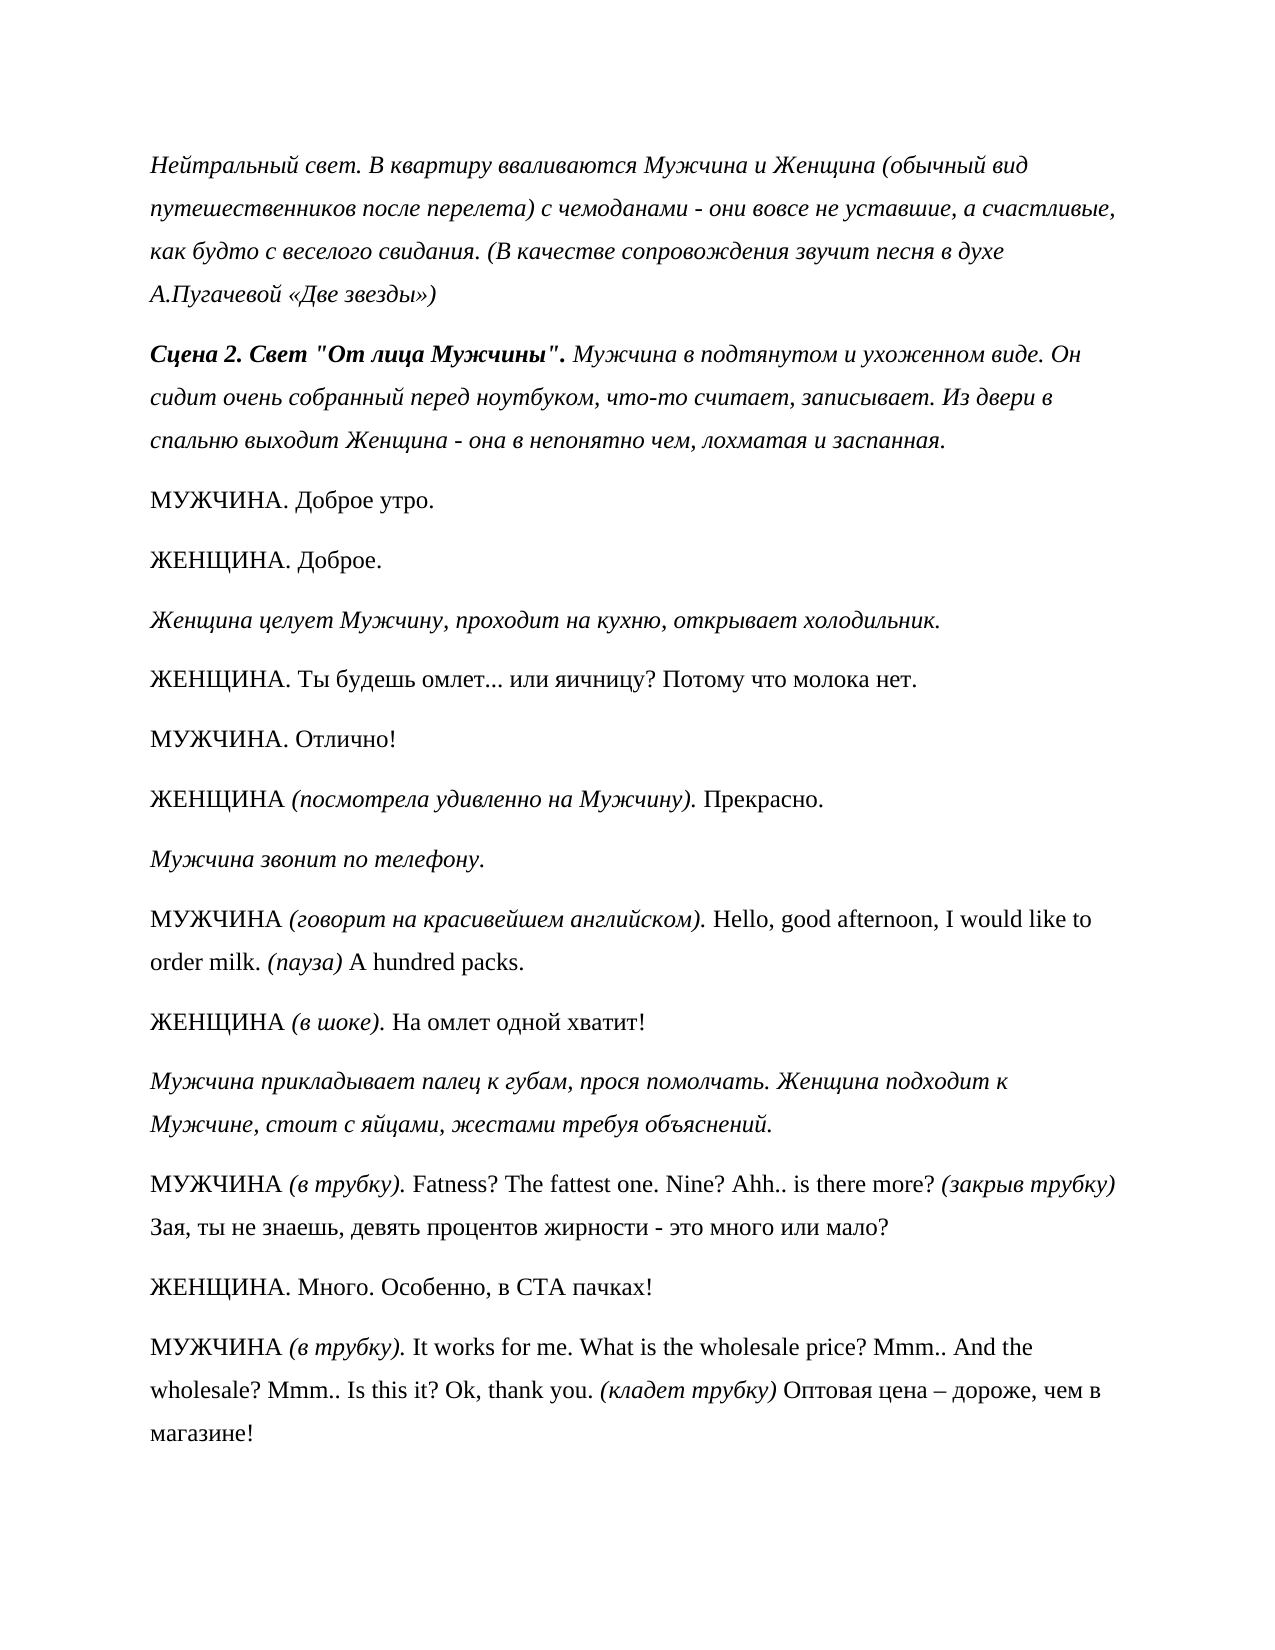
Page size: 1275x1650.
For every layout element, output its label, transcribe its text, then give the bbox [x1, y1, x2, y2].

text ЖЕНЩИНА. Много. Особенно, в СТА пачках! [150, 1272, 1125, 1301]
text МУЖЧИНА. Доброе утро. [150, 485, 1125, 514]
text Мужчина звонит по телефону. [150, 844, 1125, 873]
text ЖЕНЩИНА (в шоке). На омлет одной хватит! [150, 1007, 1125, 1035]
text МУЖЧИНА (говорит на красивейшем английском). Hello, good afternoon, I would like to order milk. (пауза) A hundred packs. [150, 904, 1125, 976]
text МУЖЧИНА (в трубку). Fatness? The fattest one. Nine? Ahh.. is there more? (закрыв трубку) Зая, ты не знаешь, девять процентов жирности - это много или мало? [150, 1169, 1125, 1241]
text Сцена 2. Свет "От лица Мужчины". Мужчина в подтянутом и ухоженном виде. Он сидит очень собранный перед ноутбуком, что-то считает, записывает. Из двери в спальню выходит Женщина - она в непонятно чем, лохматая и заспанная. [150, 339, 1125, 454]
text МУЖЧИНА. Отлично! [150, 724, 1125, 753]
text ЖЕНЩИНА. Ты будешь омлет... или яичницу? Потому что молока нет. [150, 664, 1125, 693]
text ЖЕНЩИНА. Доброе. [150, 545, 1125, 574]
text ЖЕНЩИНА (посмотрела удивленно на Мужчину). Прекрасно. [150, 784, 1125, 813]
text МУЖЧИНА (в трубку). It works for me. What is the wholesale price? Mmm.. And the wholesale? Mmm.. Is this it? Ok, thank you. (кладет трубку) Оптовая цена – дороже, чем в магазине! [150, 1332, 1125, 1447]
text Нейтральный свет. В квартиру вваливаются Мужчина и Женщина (обычный вид путешественников после перелета) с чемоданами - они вовсе не уставшие, а счастливые, как будто с веселого свидания. (В качестве сопровождения звучит песня в духе А.Пугачевой «Две звезды») [150, 150, 1125, 308]
text Женщина целует Мужчину, проходит на кухню, открывает холодильник. [150, 605, 1125, 633]
text Мужчина прикладывает палец к губам, прося помолчать. Женщина подходит к Мужчине, стоит с яйцами, жестами требуя объяснений. [150, 1066, 1125, 1138]
